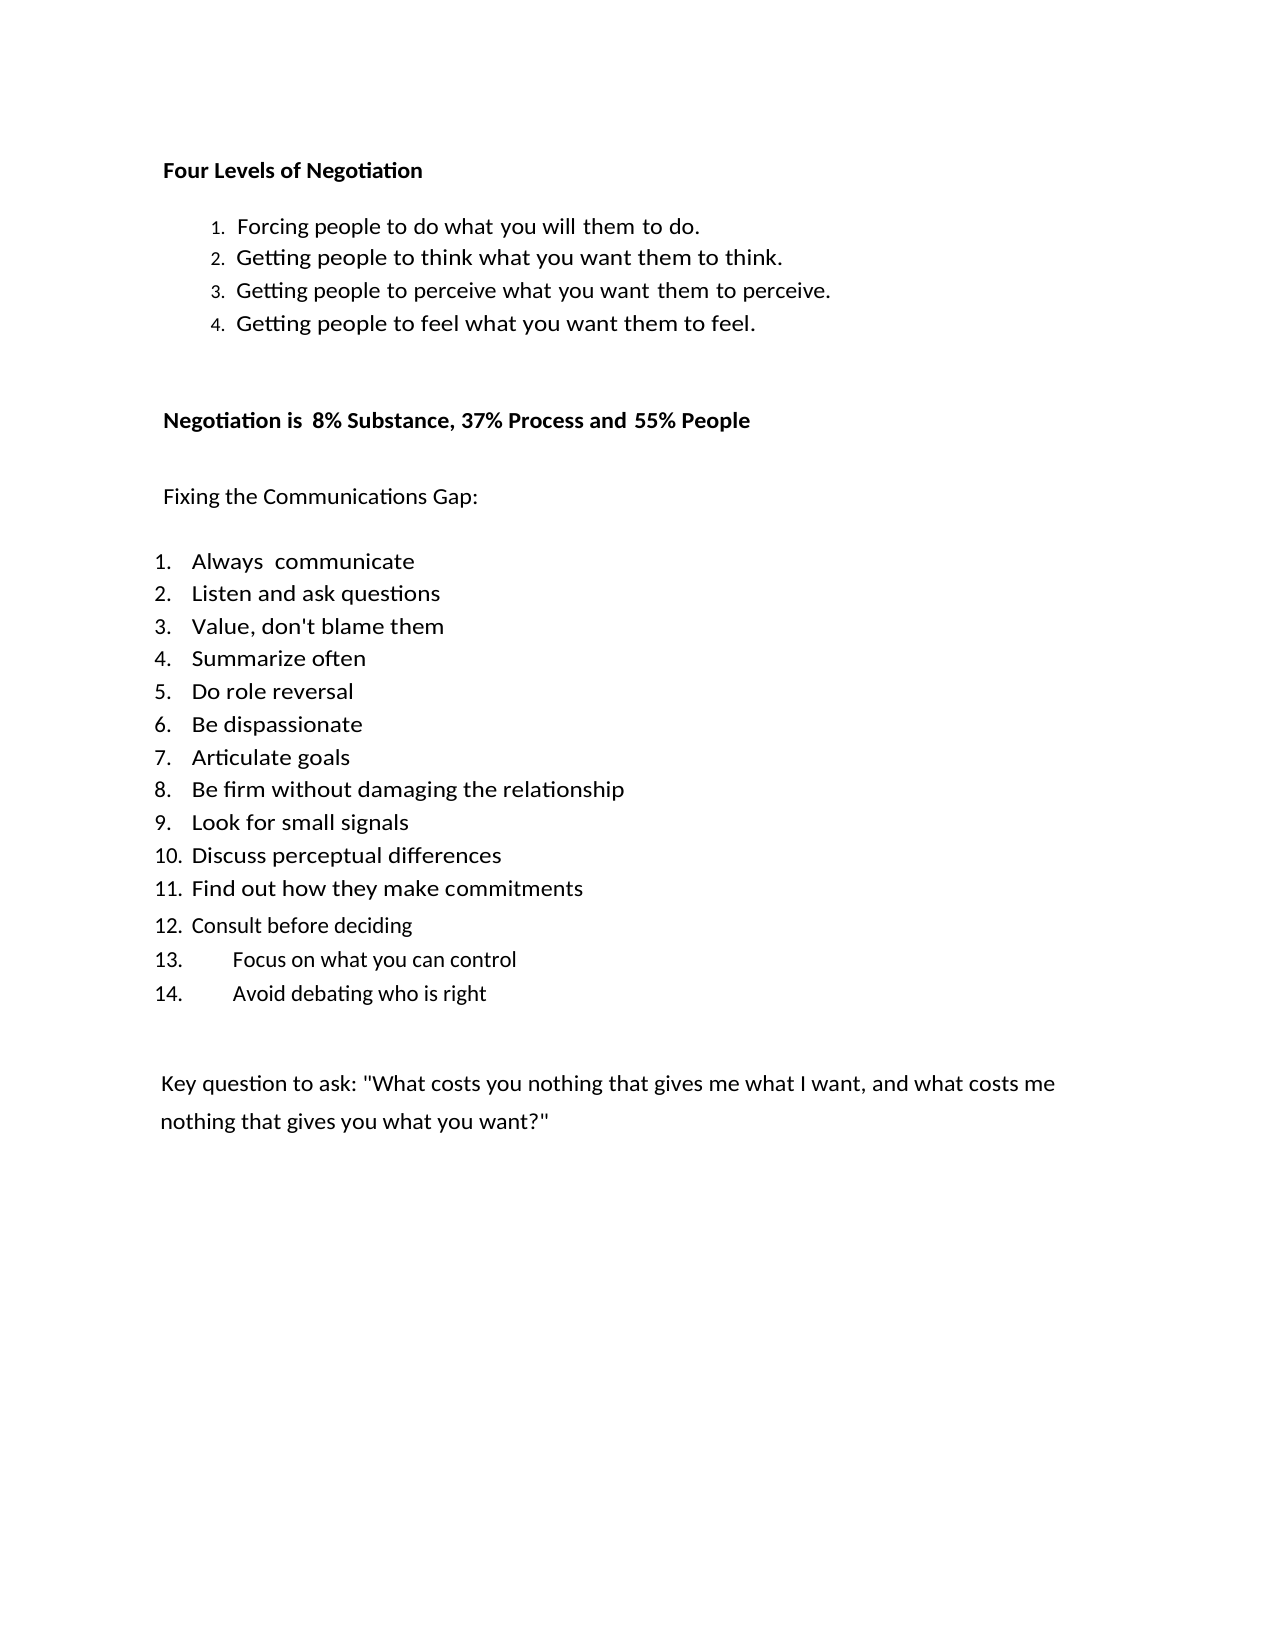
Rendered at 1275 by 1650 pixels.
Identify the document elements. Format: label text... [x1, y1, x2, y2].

list Discuss perceptual differences [154, 841, 1129, 869]
text Key question to ask: "What costs you nothing that gives me what I want, and what costs me nothing that gives you what you want?" [160, 1069, 1129, 1135]
list Listen and ask questions [154, 579, 1129, 607]
text Four Levels of Negotiation [163, 156, 1129, 184]
list Be firm without damaging the relationship [154, 775, 1129, 803]
list Articulate goals [154, 743, 1129, 771]
list Forcing people to do what you will them to do. [210, 212, 1129, 241]
list Value, don't blame them [154, 612, 1129, 640]
text Negotiation is 8% Substance, 37% Process and 55% People [162, 406, 848, 434]
list Look for small signals [154, 808, 1129, 836]
list Getting people to perceive what you want them to perceive. [210, 276, 1129, 304]
list Do role reversal [154, 677, 1129, 705]
list Find out how they make commitments [154, 874, 745, 902]
list Always communicate [154, 547, 1129, 575]
list Getting people to think what you want them to think. [210, 243, 1129, 271]
list Be dispassionate [154, 710, 1129, 738]
list Getting people to feel what you want them to feel. [210, 309, 1129, 337]
list Consult before deciding [154, 911, 589, 939]
list Summarize often [154, 644, 1129, 672]
text Fixing the Communications Gap: [162, 482, 848, 510]
list Focus on what you can control [154, 945, 534, 973]
list Avoid debating who is right [154, 979, 534, 1007]
